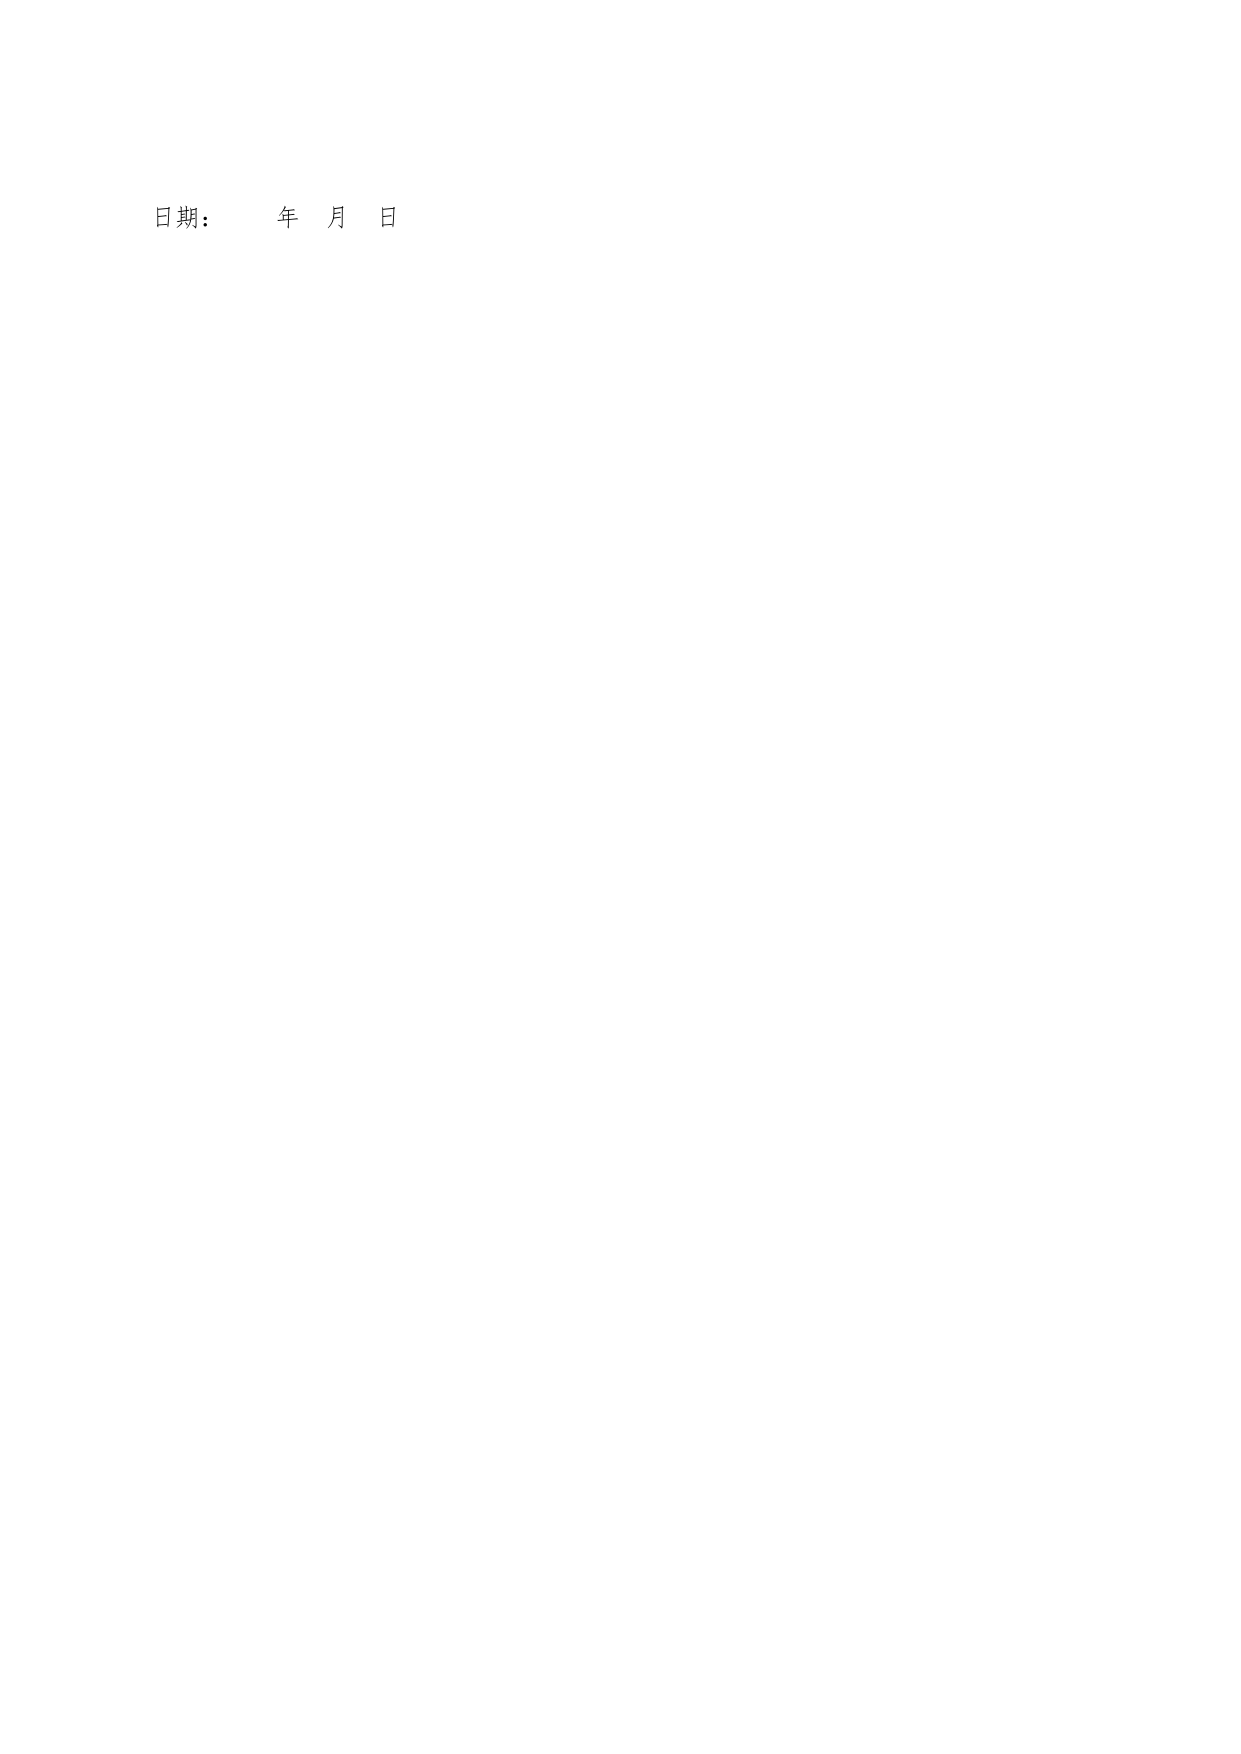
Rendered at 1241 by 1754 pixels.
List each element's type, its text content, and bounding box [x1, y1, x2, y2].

text 日期： 年 月 日 [150, 188, 1090, 236]
